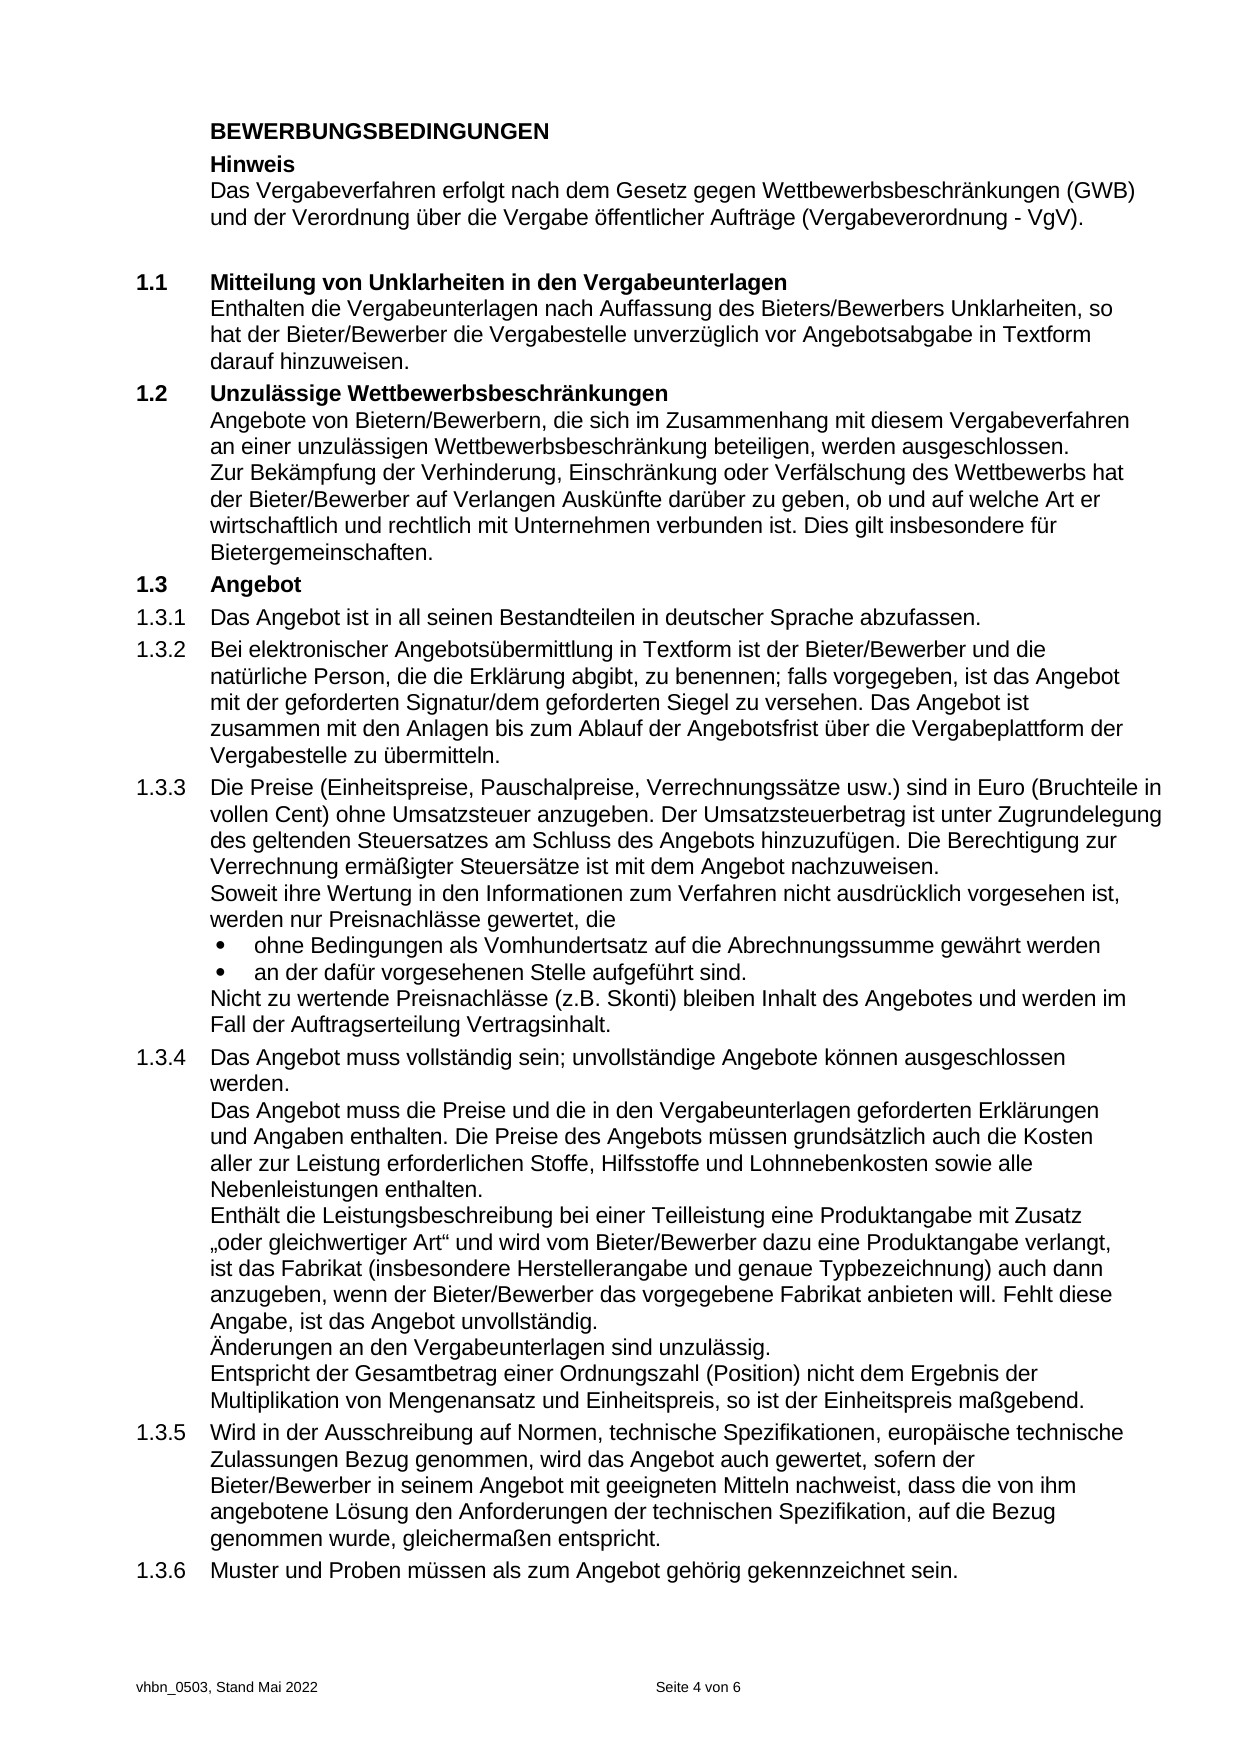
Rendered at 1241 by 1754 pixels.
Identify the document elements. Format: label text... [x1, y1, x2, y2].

text 1.2 Unzulässige Wettbewerbsbeschränkungen Angebote von Bietern/Bewerbern, die sich im Zusammenhang mit diesem Vergabeverfahren an einer unzulässigen Wettbewerbsbeschränkung beteiligen, werden ausgeschlossen. Zur Bekämpfung der Verhinderung, Einschränkung oder Verfälschung des Wettbewerbs hat der Bieter/Bewerber auf Verlangen Auskünfte darüber zu geben, ob und auf welche Art er wirtschaftlich und rechtlich mit Unternehmen verbunden ist. Dies gilt insbesondere für Bietergemeinschaften. [136, 380, 1137, 565]
text 1.3.4 Das Angebot muss vollständig sein; unvollständige Angebote können ausgeschlossen werden. Das Angebot muss die Preise und die in den Vergabeunterlagen geforderten Erklärungen und Angaben enthalten. Die Preise des Angebots müssen grundsätzlich auch die Kosten aller zur Leistung erforderlichen Stoffe, Hilfsstoffe und Lohnnebenkosten sowie alle Nebenleistungen enthalten. Enthält die Leistungsbeschreibung bei einer Teilleistung eine Produktangabe mit Zusatz „oder gleichwertiger Art“ und wird vom Bieter/Bewerber dazu eine Produktangabe verlangt, ist das Fabrikat (insbesondere Herstellerangabe und genaue Typbezeichnung) auch dann anzugeben, wenn der Bieter/Bewerber das vorgegebene Fabrikat anbieten will. Fehlt diese Angabe, ist das Angebot unvollständig. Änderungen an den Vergabeunterlagen sind unzulässig. Entspricht der Gesamtbetrag einer Ordnungszahl (Position) nicht dem Ergebnis der Multiplikation von Mengenansatz und Einheitspreis, so ist der Einheitspreis maßgebend. [136, 1044, 1137, 1413]
text Nicht zu wertende Preisnachlässe (z.B. Skonti) bleiben Inhalt des Angebotes und werden im Fall der Auftragserteilung Vertragsinhalt. [210, 985, 1137, 1038]
text 1.3.2 Bei elektronischer Angebotsübermittlung in Textform ist der Bieter/Bewerber und die natürliche Person, die die Erklärung abgibt, zu benennen; falls vorgegeben, ist das Angebot mit der geforderten Signatur/dem geforderten Siegel zu versehen. Das Angebot ist zusammen mit den Anlagen bis zum Ablauf der Angebotsfrist über die Vergabeplattform der Vergabestelle zu übermitteln. [136, 636, 1137, 768]
text 1.3 Angebot [136, 571, 1137, 597]
text BEWERBUNGSBEDINGUNGEN [136, 118, 1137, 144]
text 1.3.5 Wird in der Ausschreibung auf Normen, technische Spezifikationen, europäische technische Zulassungen Bezug genommen, wird das Angebot auch gewertet, sofern der Bieter/Bewerber in seinem Angebot mit geeigneten Mitteln nachweist, dass die von ihm angebotene Lösung den Anforderungen der technischen Spezifikation, auf die Bezug genommen wurde, gleichermaßen entspricht. [136, 1419, 1137, 1551]
list an der dafür vorgesehenen Stelle aufgeführt sind. [216, 959, 1137, 985]
text 1.3.3 Die Preise (Einheitspreise, Pauschalpreise, Verrechnungssätze usw.) sind in Euro (Bruchteile in vollen Cent) ohne Umsatzsteuer anzugeben. Der Umsatzsteuerbetrag ist unter Zugrundelegung des geltenden Steuersatzes am Schluss des Angebots hinzuzufügen. Die Berechtigung zur Verrechnung ermäßigter Steuersätze ist mit dem Angebot nachzuweisen. Soweit ihre Wertung in den Informationen zum Verfahren nicht ausdrücklich vorgesehen ist, werden nur Preisnachlässe gewertet, die [136, 774, 1169, 932]
text 1.1 Mitteilung von Unklarheiten in den Vergabeunterlagen Enthalten die Vergabeunterlagen nach Auffassung des Bieters/Bewerbers Unklarheiten, so hat der Bieter/Bewerber die Vergabestelle unverzüglich vor Angebotsabgabe in Textform darauf hinzuweisen. [136, 269, 1137, 374]
text Hinweis Das Vergabeverfahren erfolgt nach dem Gesetz gegen Wettbewerbsbeschränkungen (GWB) und der Verordnung über die Vergabe öffentlicher Aufträge (Vergabeverordnung - VgV). [136, 151, 1137, 230]
text 1.3.1 Das Angebot ist in all seinen Bestandteilen in deutscher Sprache abzufassen. [136, 604, 1137, 630]
list ohne Bedingungen als Vomhundertsatz auf die Abrechnungssumme gewährt werden [216, 932, 1137, 959]
text 1.3.6 Muster und Proben müssen als zum Angebot gehörig gekennzeichnet sein. [136, 1557, 1137, 1584]
